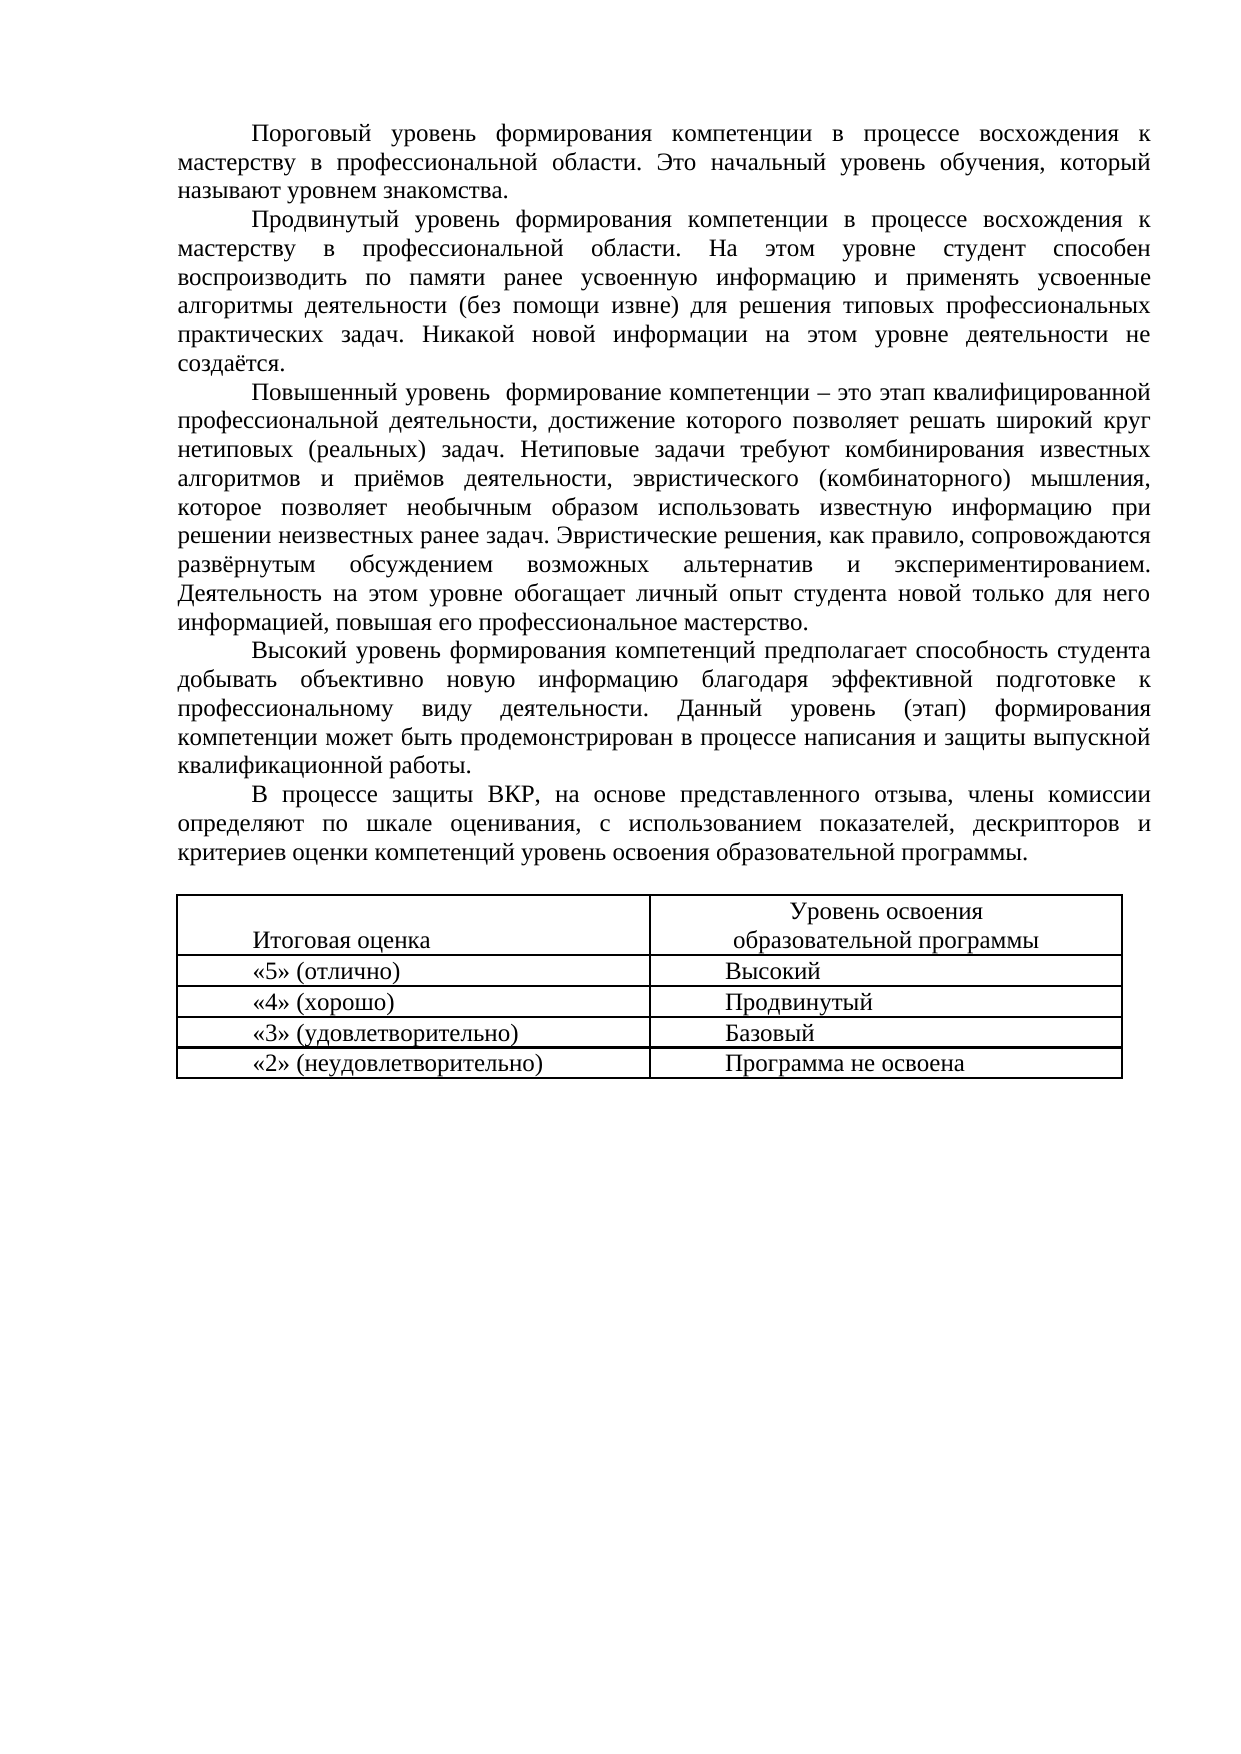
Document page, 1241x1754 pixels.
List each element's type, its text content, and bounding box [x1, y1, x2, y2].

table_cell Программа не освоена [651, 1049, 1121, 1077]
table_cell «4» (хорошо) [178, 987, 649, 1016]
table_header Итоговая оценка [178, 896, 649, 954]
text Пороговый уровень формирования компетенции в процессе восхождения к мастерству в профессиональной области. Это начальный уровень обучения, который называют уровнем знакомства. [177, 118, 1152, 204]
table_cell Базовый [651, 1018, 1121, 1046]
table_cell «3» (удовлетворительно) [178, 1018, 649, 1046]
table_cell Высокий [651, 956, 1121, 985]
text Продвинутый уровень формирования компетенции в процессе восхождения к мастерству в профессиональной области. На этом уровне студент способен воспроизводить по памяти ранее усвоенную информацию и применять усвоенные алгоритмы деятельности (без помощи извне) для решения типовых профессиональных практических задач. Никакой новой информации на этом уровне деятельности не создаётся. [177, 204, 1152, 377]
text Высокий уровень формирования компетенций предполагает способность студента добывать объективно новую информацию благодаря эффективной подготовке к профессиональному виду деятельности. Данный уровень (этап) формирования компетенции может быть продемонстрирован в процессе написания и защиты выпускной квалификационной работы. [177, 636, 1152, 779]
table_cell «2» (неудовлетворительно) [178, 1049, 649, 1077]
text В процессе защиты ВКР, на основе представленного отзыва, члены комиссии определяют по шкале оценивания, с использованием показателей, дескрипторов и критериев оценки компетенций уровень освоения образовательной программы. [177, 779, 1152, 866]
table_cell Продвинутый [651, 987, 1121, 1016]
table_header Уровень освоения образовательной программы [651, 896, 1121, 954]
table_cell «5» (отлично) [178, 956, 649, 985]
text Повышенный уровень формирование компетенции – это этап квалифицированной профессиональной деятельности, достижение которого позволяет решать широкий круг нетиповых (реальных) задач. Нетиповые задачи требуют комбинирования известных алгоритмов и приёмов деятельности, эвристического (комбинаторного) мышления, которое позволяет необычным образом использовать известную информацию при решении неизвестных ранее задач. Эвристические решения, как правило, сопровождаются развёрнутым обсуждением возможных альтернатив и экспериментированием. Деятельность на этом уровне обогащает личный опыт студента новой только для него информацией, повышая его профессиональное мастерство. [177, 377, 1152, 636]
